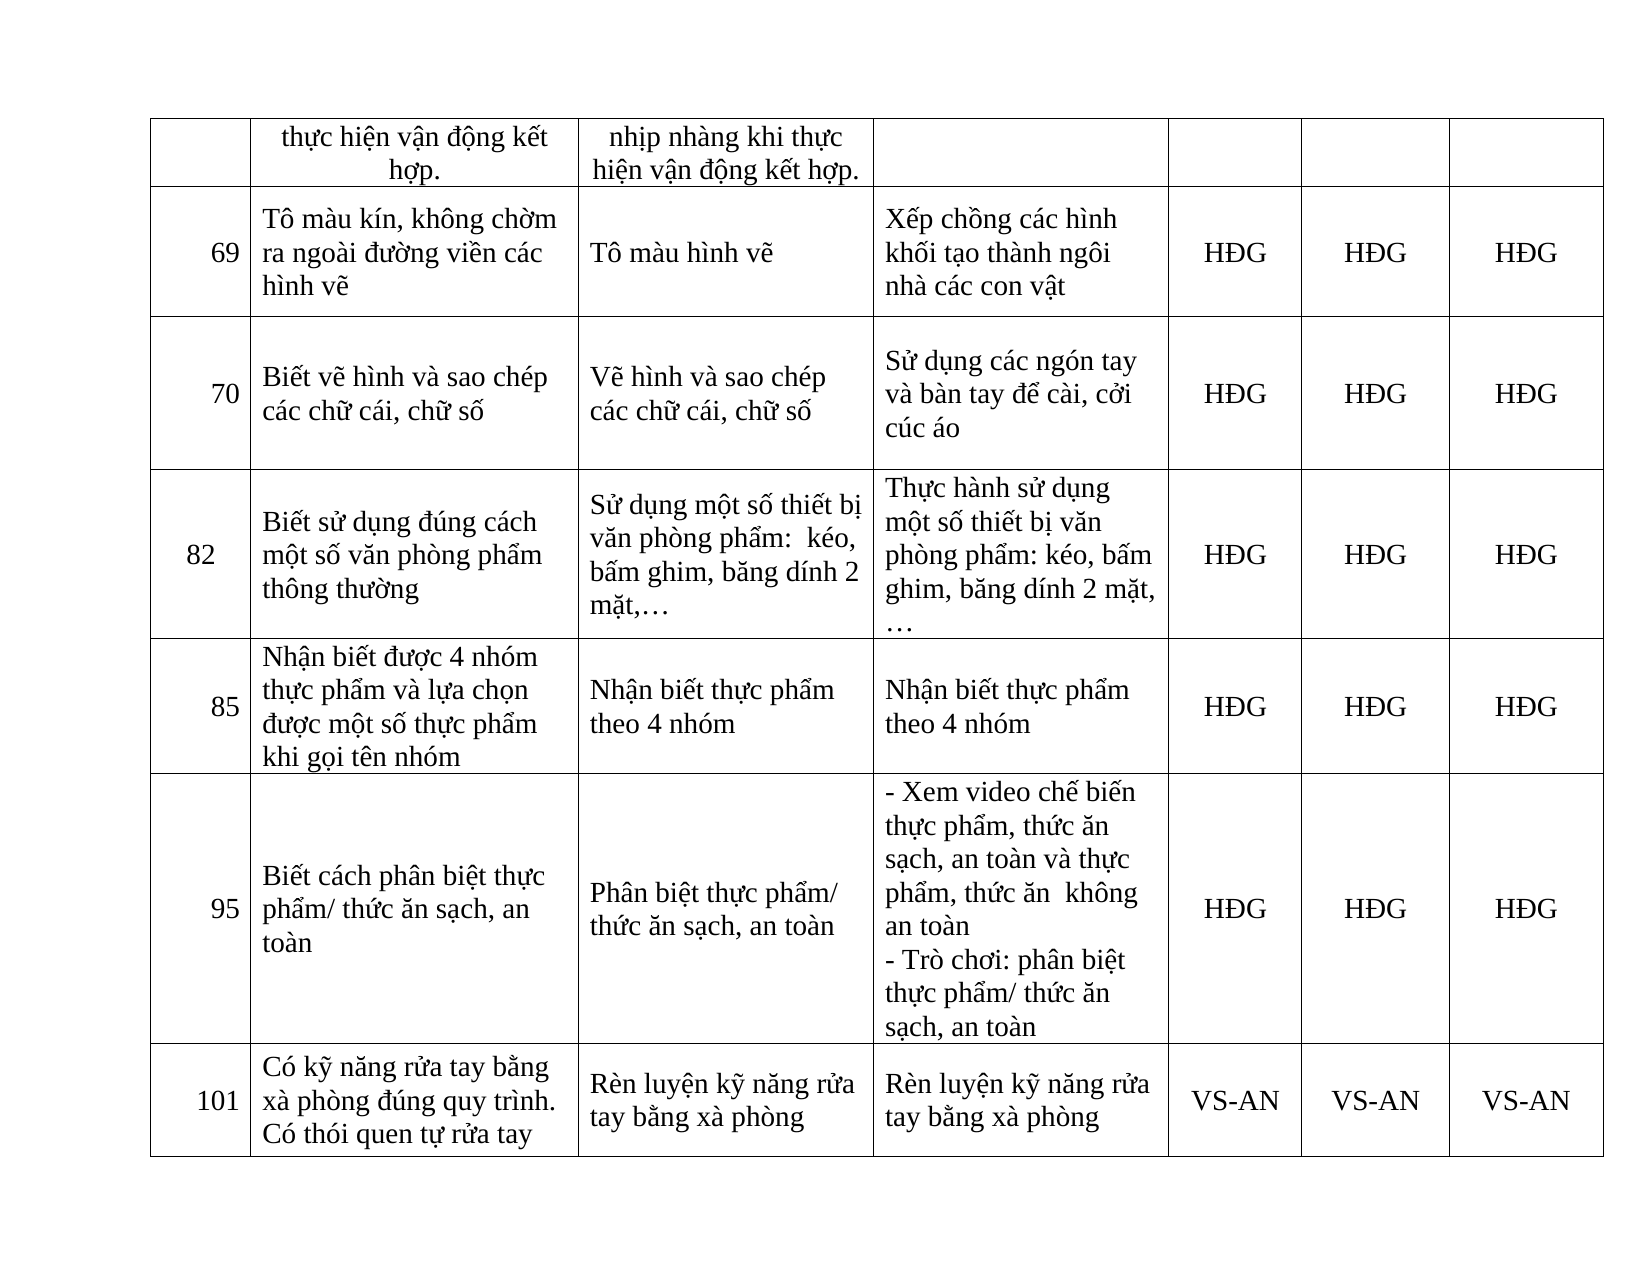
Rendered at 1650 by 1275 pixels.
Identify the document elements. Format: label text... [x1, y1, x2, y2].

table_cell Biết cách phân biệt thực phẩm/ thức ăn sạch, an toàn [251, 774, 578, 1042]
table_cell Nhận biết thực phẩm theo 4 nhóm [579, 639, 873, 773]
table_cell 85 [151, 639, 250, 773]
table_cell HĐG [1169, 774, 1301, 1042]
table_cell VS-AN [1450, 1044, 1603, 1156]
table_cell HĐG [1302, 317, 1449, 469]
table_cell HĐG [1450, 470, 1603, 638]
table_cell - Xem video chế biến thực phẩm, thức ăn sạch, an toàn và thực phẩm, thức ăn không an toàn - Trò chơi: phân biệt thực phẩm/ thức ăn sạch, an toàn [874, 774, 1168, 1042]
table_cell HĐG [1302, 470, 1449, 638]
table_cell Sử dụng một số thiết bị văn phòng phẩm: kéo, bấm ghim, băng dính 2 mặt,… [579, 470, 873, 638]
table_cell [1302, 119, 1449, 186]
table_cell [874, 119, 1168, 186]
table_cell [579, 119, 873, 186]
table_cell Phân biệt thực phẩm/ thức ăn sạch, an toàn [579, 774, 873, 1042]
table_cell HĐG [1450, 639, 1603, 773]
table_cell HĐG [1302, 187, 1449, 316]
table_cell Tô màu kín, không chờm ra ngoài đường viền các hình vẽ [251, 187, 578, 316]
table_cell Tô màu hình vẽ [579, 187, 873, 316]
table_cell HĐG [1169, 187, 1301, 316]
table_cell HĐG [1169, 317, 1301, 469]
table_cell Nhận biết thực phẩm theo 4 nhóm [874, 639, 1168, 773]
table_cell [151, 119, 250, 186]
table_cell HĐG [1450, 187, 1603, 316]
table_cell HĐG [1169, 470, 1301, 638]
table_cell 95 [151, 774, 250, 1042]
table_cell 82 [151, 470, 250, 638]
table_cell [874, 1044, 1168, 1156]
table_cell Xếp chồng các hình khối tạo thành ngôi nhà các con vật [874, 187, 1168, 316]
table_cell Thực hành sử dụng một số thiết bị văn phòng phẩm: kéo, bấm ghim, băng dính 2 mặt,… [874, 470, 1168, 638]
table_cell HĐG [1450, 774, 1603, 1042]
table_cell VS-AN [1169, 1044, 1301, 1156]
table_cell VS-AN [1302, 1044, 1449, 1156]
table_cell HĐG [1450, 317, 1603, 469]
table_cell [251, 1044, 578, 1156]
table_cell HĐG [1302, 639, 1449, 773]
table_cell Nhận biết được 4 nhóm thực phẩm và lựa chọn được một số thực phẩm khi gọi tên nhóm [251, 639, 578, 773]
table_cell 101 [151, 1044, 250, 1156]
table_cell Biết sử dụng đúng cách một số văn phòng phẩm thông thường [251, 470, 578, 638]
table_cell 70 [151, 317, 250, 469]
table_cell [251, 119, 578, 186]
table_cell Biết vẽ hình và sao chép các chữ cái, chữ số [251, 317, 578, 469]
table_cell Sử dụng các ngón tay và bàn tay để cài, cởi cúc áo [874, 317, 1168, 469]
table_cell [1450, 119, 1603, 186]
table_cell HĐG [1302, 774, 1449, 1042]
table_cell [579, 1044, 873, 1156]
table_cell 69 [151, 187, 250, 316]
table_cell HĐG [1169, 639, 1301, 773]
table_cell HĐH [1169, 119, 1301, 186]
table_cell Vẽ hình và sao chép các chữ cái, chữ số [579, 317, 873, 469]
